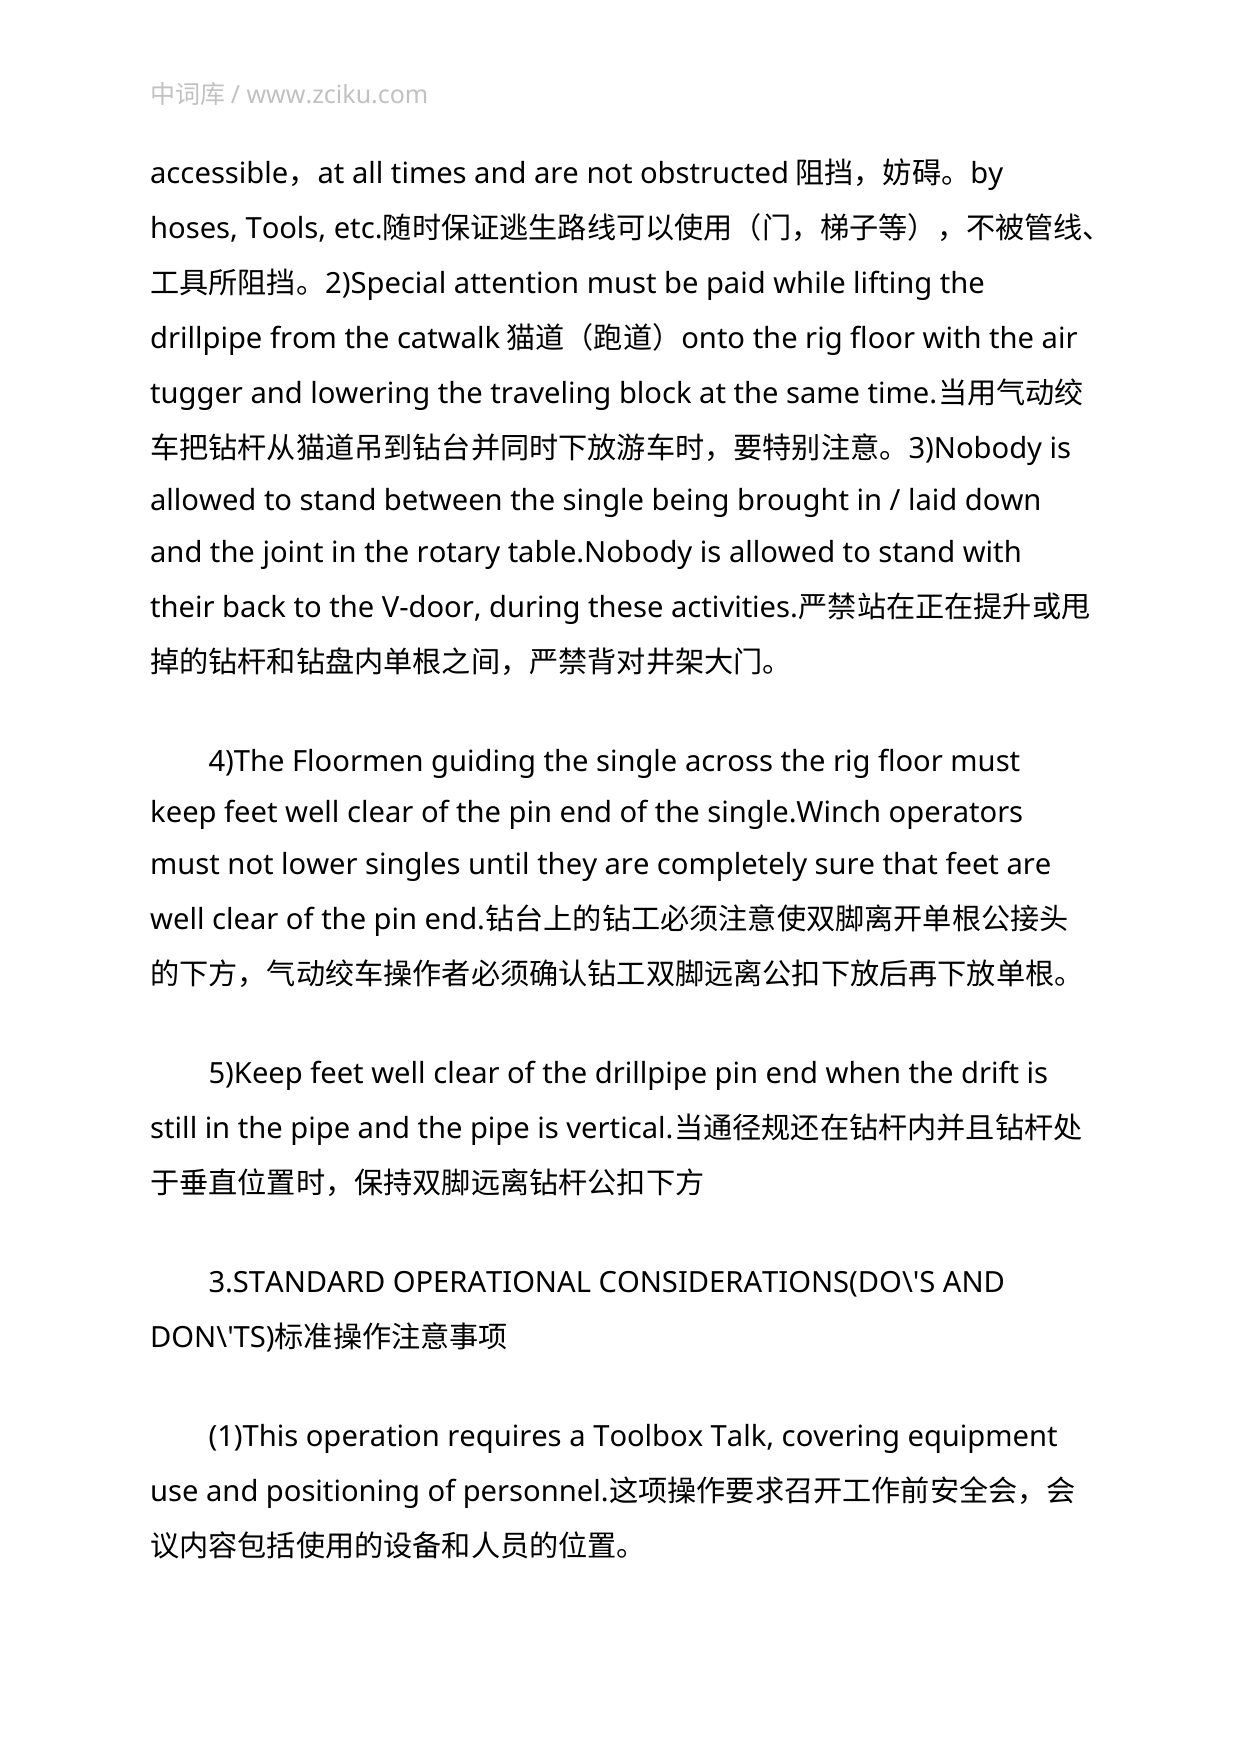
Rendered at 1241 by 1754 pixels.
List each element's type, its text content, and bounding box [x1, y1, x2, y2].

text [150, 150, 1090, 680]
text 3.STANDARD OPERATIONAL CONSIDERATIONS(DO\'S AND DON\'TS)标准操作注意事项 [150, 1261, 1090, 1356]
text 4)The Floormen guiding the single across the rig floor must keep feet well clear of the pin end of the single.Winch operators must not lower singles until they are completely sure that feet are well clear of the pin end.钻台上的钻工必须注意使双脚离开单根公接头的下方，气动绞车操作者必须确认钻工双脚远离公扣下放后再下放单根。 [150, 740, 1090, 993]
text 5)Keep feet well clear of the drillpipe pin end when the drift is still in the pipe and the pipe is vertical.当通径规还在钻杆内并且钻杆处于垂直位置时，保持双脚远离钻杆公扣下方 [150, 1052, 1090, 1202]
text (1)This operation requires a Toolbox Talk, covering equipment use and positioning of personnel.这项操作要求召开工作前安全会，会议内容包括使用的设备和人员的位置。 [150, 1415, 1090, 1565]
